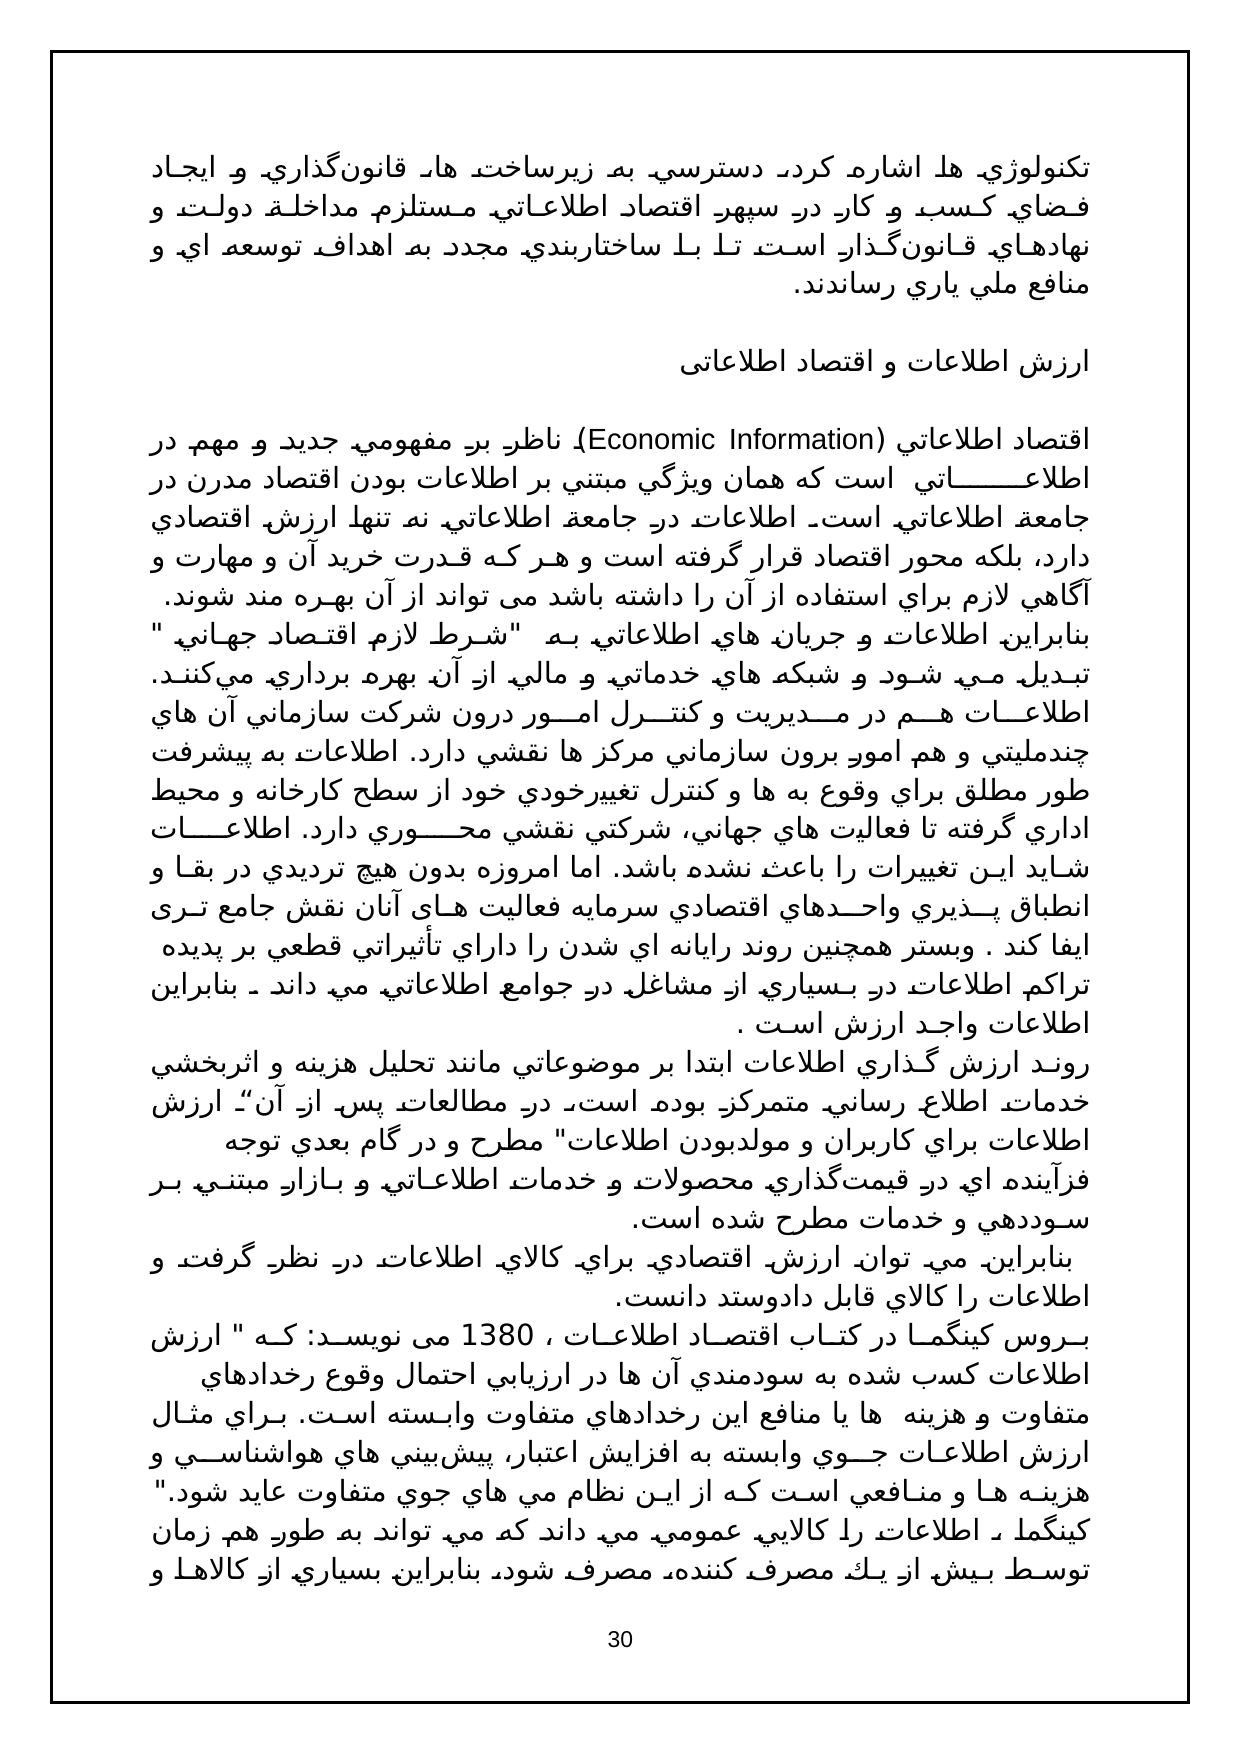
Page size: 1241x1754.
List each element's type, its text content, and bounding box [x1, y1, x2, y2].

text روﻧـﺪ ارزش ﮔـﺬاري اﻃﻼﻋﺎت اﺑﺘﺪا ﺑﺮ ﻣﻮﺿﻮﻋﺎﺗﻲ ﻣﺎﻧﻨﺪ ﺗﺤﻠﻴﻞ ﻫﺰﻳﻨﻪ و اﺛﺮﺑﺨﺸﻲ ﺧﺪﻣﺎت اﻃﻼع رﺳﺎﻧﻲ ﻣﺘﻤﺮﻛﺰ ﺑﻮده اﺳﺖ، در ﻣﻄﺎﻟﻌﺎت ﭘﺲ از آن“ ارزش اﻃﻼﻋﺎت ﺑﺮاي ﻛﺎرﺑﺮان و ﻣﻮﻟﺪﺑﻮدن اﻃﻼﻋﺎت" ﻣﻄﺮح و در ﮔﺎم ﺑﻌﺪي ﺗﻮﺟﻪ ﻓﺰآﻳﻨﺪه اي در ﻗﻴﻤﺖﮔﺬاري ﻣﺤﺼﻮﻻت و ﺧﺪﻣﺎت اﻃﻼﻋـﺎﺗﻲ و ﺑـﺎزار ﻣﺒﺘﻨـﻲ ﺑـﺮ ﺳـﻮددﻫﻲ و ﺧﺪﻣﺎت ﻣﻄﺮح ﺷﺪه اﺳﺖ. [150, 1046, 1090, 1235]
text بروس کینگما در کتاب اقتصاد اطلاعات ، 1380 می نویسد: که " ارزش اﻃﻼﻋﺎت ﻛﺴب ﺷﺪه ﺑﻪ ﺳﻮدﻣﻨﺪي آن ﻫﺎ در ارزﻳﺎﺑﻲ اﺣﺘﻤﺎل وﻗﻮع رﺧﺪادﻫﺎي ﻣﺘﻔﺎوت و ﻫﺰﻳﻨﻪ ﻫﺎ ﻳﺎ ﻣﻨﺎﻓﻊ اﻳﻦ رﺧﺪادﻫﺎي ﻣﺘﻔﺎوت واﺑـﺴﺘﻪ اﺳـﺖ. ﺑـﺮاي ﻣﺜـﺎل ارزش اﻃﻼﻋـﺎت ﺟـﻮي واﺑﺴﺘﻪ ﺑﻪ اﻓﺰاﻳﺶ اﻋﺘﺒﺎر، ﭘﻴﺶﺑﻴﻨﻲ ﻫﺎي ﻫﻮاﺷﻨﺎﺳـﻲ و ﻫﺰﻳﻨـﻪ ﻫـﺎ و ﻣﻨـﺎﻓﻌﻲ اﺳـﺖ ﻛـﻪ از اﻳـﻦ ﻧﻈﺎم ﻣﻲ ﻫﺎي ﺟﻮي ﻣﺘﻔﺎوت ﻋﺎﻳﺪ ﺷﻮد." [150, 1318, 1090, 1508]
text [150, 150, 1090, 301]
text اﻗﺘﺼﺎد اﻃﻼﻋﺎﺗﻲ (Economic Information) ﻧﺎﻇﺮ ﺑﺮ ﻣﻔﻬﻮﻣﻲ ﺟﺪﻳﺪ و ﻣﻬﻢ در اﻃﻼﻋـﺎﺗﻲ اﺳﺖ ﻛﻪ ﻫﻤﺎن وﻳﮋﮔﻲ ﻣﺒﺘﻨﻲ ﺑﺮ اﻃﻼﻋﺎت ﺑﻮدن اﻗﺘﺼﺎد ﻣﺪرن در ﺟﺎﻣﻌﺔ اﻃﻼﻋﺎﺗﻲ اﺳﺖ. اﻃﻼﻋﺎت در ﺟﺎﻣﻌﺔ اﻃﻼﻋﺎﺗﻲ ﻧﻪ ﺗﻨﻬﺎ ارزش اﻗﺘﺼﺎدي دارد، ﺑﻠﻜﻪ ﻣﺤﻮر اﻗﺘﺼﺎد ﻗﺮار ﮔﺮﻓﺘﻪ اﺳﺖ و ﻫـﺮ ﻛـﻪ ﻗـﺪرت ﺧﺮﻳﺪ آن و ﻣﻬﺎرت و آﮔﺎﻫﻲ ﻻزم ﺑﺮاي اﺳﺘﻔﺎده از آن را داﺷﺘﻪ ﺑﺎﺷﺪ می ﺗﻮاﻧﺪ از آن ﺑﻬـﺮه مند شوند. [150, 422, 1090, 612]
text ﺑﻨﺎﺑﺮاﻳﻦ اﻃﻼﻋﺎت و ﺟﺮﻳﺎن ﻫﺎي اﻃﻼﻋﺎﺗﻲ ﺑـﻪ "ﺷـﺮط ﻻزم اﻗﺘـﺼﺎد ﺟﻬـﺎﻧﻲ " ﺗﺒـﺪﻳﻞ ﻣـﻲ ﺷـﻮد و ﺷﺒﻜﻪ ﻫﺎي ﺧﺪﻣﺎﺗﻲ و ﻣﺎﻟﻲ از آن ﺑﻬﺮه ﺑﺮداري ﻣﻲﻛﻨﻨـﺪ. اﻃﻼﻋـﺎت ﻫـﻢ در ﻣـﺪﻳﺮﻳﺖ و ﻛﻨﺘـﺮل اﻣـﻮر درون ﺷﺮﻛﺖ ﺳﺎزﻣﺎﻧﻲ آن ﻫﺎي ﭼﻨﺪﻣﻠﻴﺘﻲ و ﻫﻢ اﻣﻮر ﺑﺮون ﺳﺎزﻣﺎﻧﻲ ﻣﺮﻛﺰ ﻫﺎ ﻧﻘﺸﻲ دارد. اﻃﻼﻋﺎت ﺑﻪ ﭘﻴﺸﺮﻓﺖ ﻃﻮر ﻣﻄﻠﻖ ﺑﺮاي وﻗﻮع ﺑﻪ ﻫﺎ و ﻛﻨﺘﺮل ﺗﻐﻴﻴرﺧﻮدي ﺧﻮد از ﺳﻄﺢ ﻛﺎرﺧﺎﻧﻪ و ﻣﺤﻴﻂ اداري ﮔﺮﻓﺘﻪ ﺗﺎ ﻓﻌﺎﻟﻴت ﻫﺎي ﺟﻬﺎﻧﻲ، ﺷﺮﻛﺘﻲ ﻧﻘﺸﻲ ﻣﺤـﻮري دارد. اﻃﻼﻋـﺎت ﺷـﺎﻳﺪ اﻳـﻦ ﺗﻐﻴﻴﺮات را ﺑﺎﻋﺚ ﻧﺸﺪه ﺑﺎﺷﺪ. اﻣﺎ اﻣﺮوزه ﺑﺪون ﻫﻴﭻ ﺗﺮدﻳﺪي در ﺑﻘـﺎ و اﻧﻄﺒﺎق ﭘـﺬﻳﺮي واﺣـﺪﻫﺎي اﻗﺘﺼﺎدي ﺳﺮﻣﺎﻳﻪ ﻓﻌﺎﻟﻴﺖ های آﻧﺎن ﻧﻘﺶ ﺟﺎﻣﻊ تری اﻳﻔﺎ ﻛﻨﺪ . وﺑﺴﺘﺮ ﻫﻤﭽﻨﻴﻦ روﻧﺪ راﻳﺎﻧﻪ اي ﺷﺪن را داراي ﺗﺄﺛﻴﺮاﺗﻲ ﻗﻄﻌﻲ ﺑﺮ ﭘﺪﻳﺪه ﺗﺮاﻛﻢ اﻃﻼﻋﺎت در ﺑـﺴﻴﺎري از ﻣﺸﺎﻏﻞ در ﺟﻮاﻣﻊ اﻃﻼﻋﺎﺗﻲ ﻣﻲ داﻧﺪ . ﺑﻨﺎﺑﺮاﻳﻦ اﻃﻼﻋﺎت واﺟـﺪ ارزش اﺳـﺖ . [150, 617, 1090, 1041]
text ارزش اﻃﻼﻋﺎت و اﻗﺘﺼﺎد اﻃﻼﻋﺎتی [150, 344, 1090, 378]
text ﺑﻨﺎﺑﺮاﻳﻦ ﻣﻲ ﺗﻮان ارزش اﻗﺘﺼﺎدي ﺑﺮاي ﻛﺎﻻي اﻃﻼﻋﺎت در ﻧﻈﺮ ﮔﺮﻓﺖ و اﻃﻼﻋﺎت را ﻛﺎﻻي ﻗﺎﺑﻞ دادوﺳﺘﺪ داﻧﺴﺖ. [150, 1240, 1090, 1313]
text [150, 1513, 1090, 1586]
